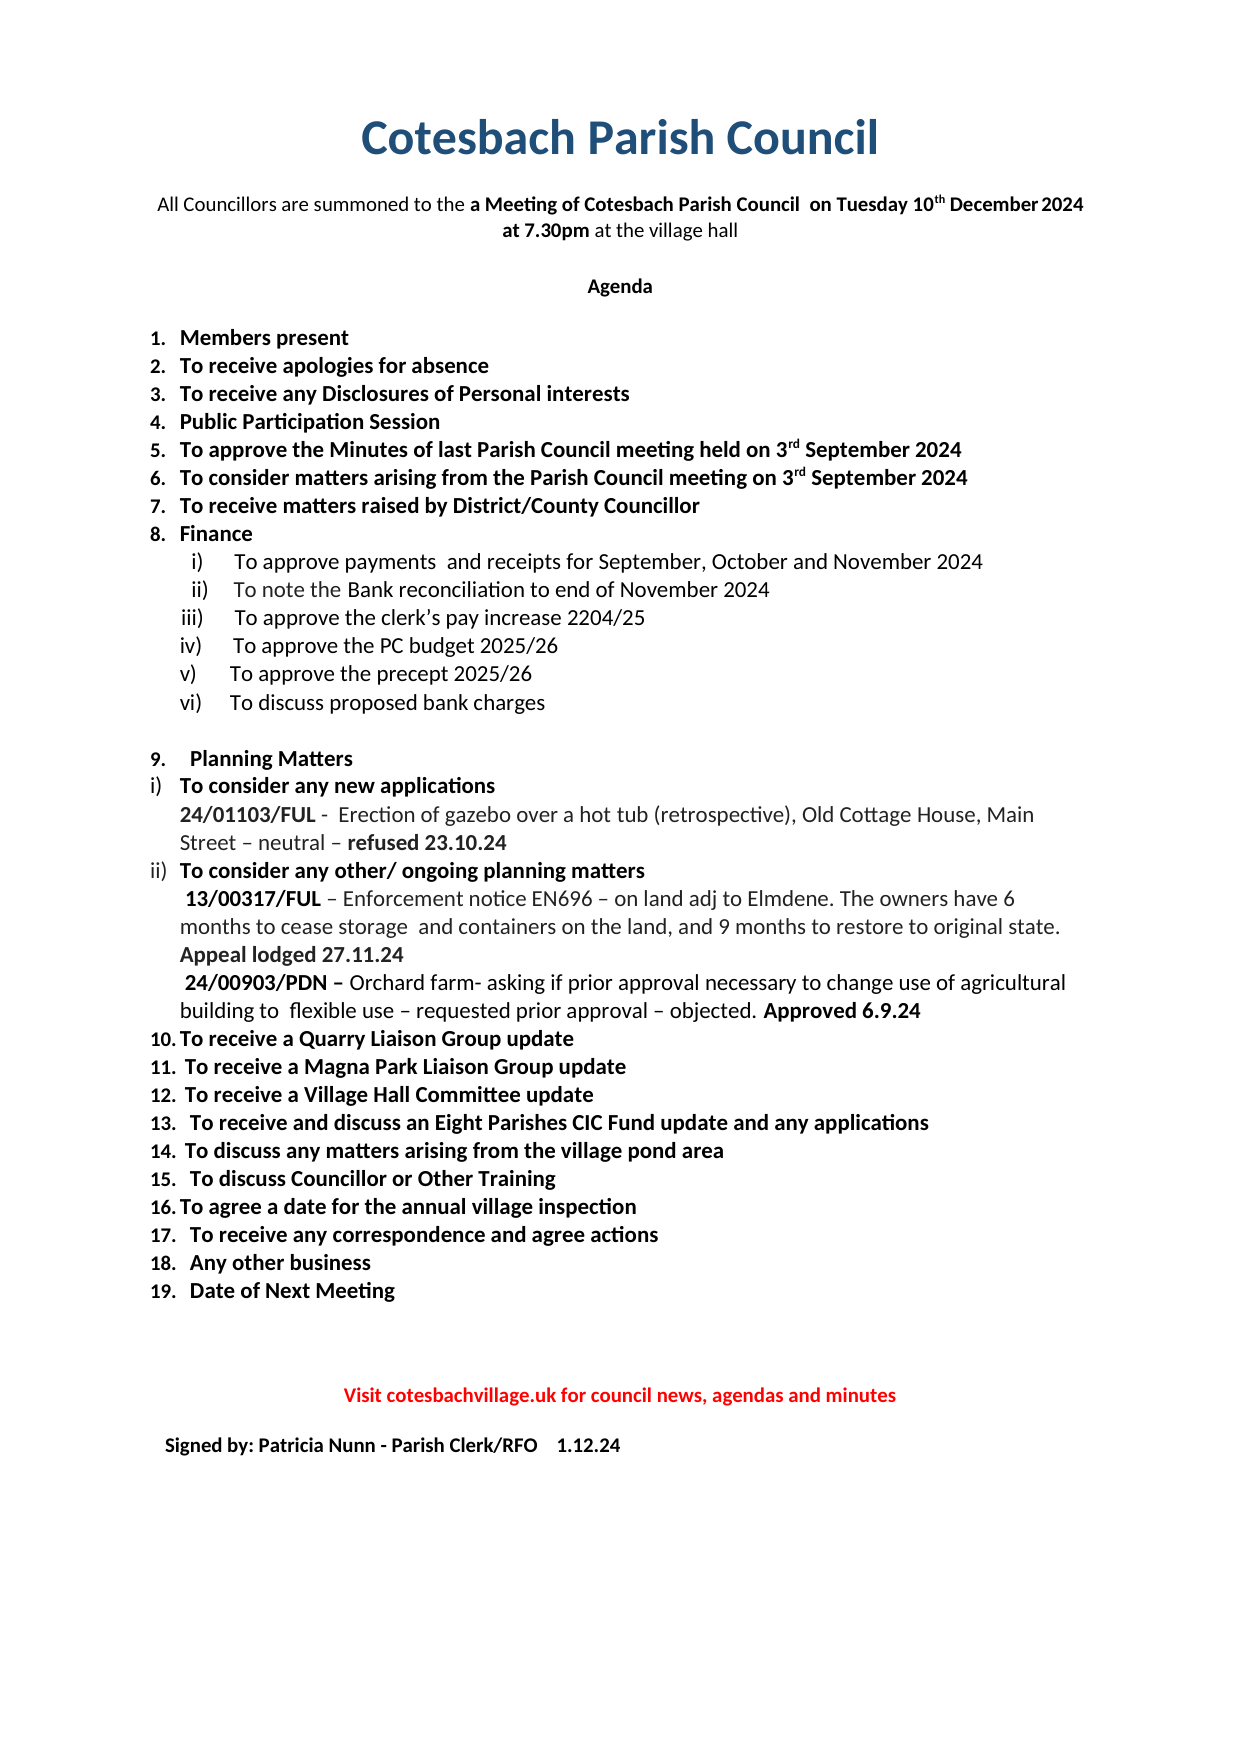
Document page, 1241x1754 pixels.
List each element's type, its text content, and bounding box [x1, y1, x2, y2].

list Planning Matters [150, 744, 1090, 772]
list Any other business [150, 1248, 1090, 1276]
list Public Participation Session [150, 407, 1090, 435]
text iii) To approve the clerk’s pay increase 2204/25 [150, 603, 1090, 632]
list To discuss proposed bank charges [179, 688, 1090, 716]
list Date of Next Meeting [150, 1276, 1090, 1304]
list To approve the Minutes of last Parish Council meeting held on 3rd September 2024 [150, 435, 1090, 463]
list To receive a Magna Park Liaison Group update [150, 1052, 1090, 1080]
list To approve the precept 2025/26 [179, 659, 1090, 688]
list To receive a Village Hall Committee update [150, 1080, 1090, 1108]
list To discuss Councillor or Other Training [150, 1164, 1090, 1192]
list Members present [150, 323, 1090, 351]
list To receive any correspondence and agree actions [150, 1220, 1090, 1248]
text Visit cotesbachvillage.uk for council news, agendas and minutes [150, 1382, 1090, 1407]
text iv) To approve the PC budget 2025/26 [179, 632, 1090, 659]
list To consider any new applications [150, 772, 1090, 800]
list To receive and discuss an Eight Parishes CIC Fund update and any applications [150, 1108, 1090, 1136]
list Finance [150, 519, 1090, 547]
text All Councillors are summoned to the a Meeting of Cotesbach Parish Council on Tuesday 10th December 2024 at 7.30pm at the village hall [150, 192, 1090, 242]
text Cotesbach Parish Council [150, 106, 1090, 167]
list To receive matters raised by District/County Councillor [150, 491, 1090, 519]
list To discuss any matters arising from the village pond area [150, 1136, 1090, 1164]
list To receive apologies for absence [150, 351, 1090, 379]
text ii) To note the Bank reconciliation to end of November 2024 [347, 576, 1090, 603]
list Signed by: Patricia Nunn - Parish Clerk/RFO 1.12.24 [165, 1432, 1090, 1458]
list 24/01103/FUL - Erection of gazebo over a hot tub (retrospective), Old Cottage House, Main Street – neutral – refused 23.10.24 [507, 800, 1090, 856]
list To agree a date for the annual village inspection [150, 1192, 1090, 1220]
list To receive a Quarry Liaison Group update [150, 1024, 1090, 1052]
list To consider matters arising from the Parish Council meeting on 3rd September 2024 [150, 463, 1090, 491]
list 24/00903/PDN – Orchard farm- asking if prior approval necessary to change use of agricultural building to flexible use – requested prior approval – objected. Approved 6.9.24 [179, 968, 1090, 1024]
list To receive any Disclosures of Personal interests [150, 379, 1090, 407]
text Agenda [150, 273, 1090, 298]
text i) To approve payments and receipts for September, October and November 2024 [150, 547, 1090, 576]
list 13/00317/FUL – Enforcement notice EN696 – on land adj to Elmdene. The owners have 6 months to cease storage and containers on the land, and 9 months to restore to original state. Appeal lodged 27.11.24 [404, 884, 1090, 968]
list To consider any other/ ongoing planning matters [150, 856, 1090, 884]
